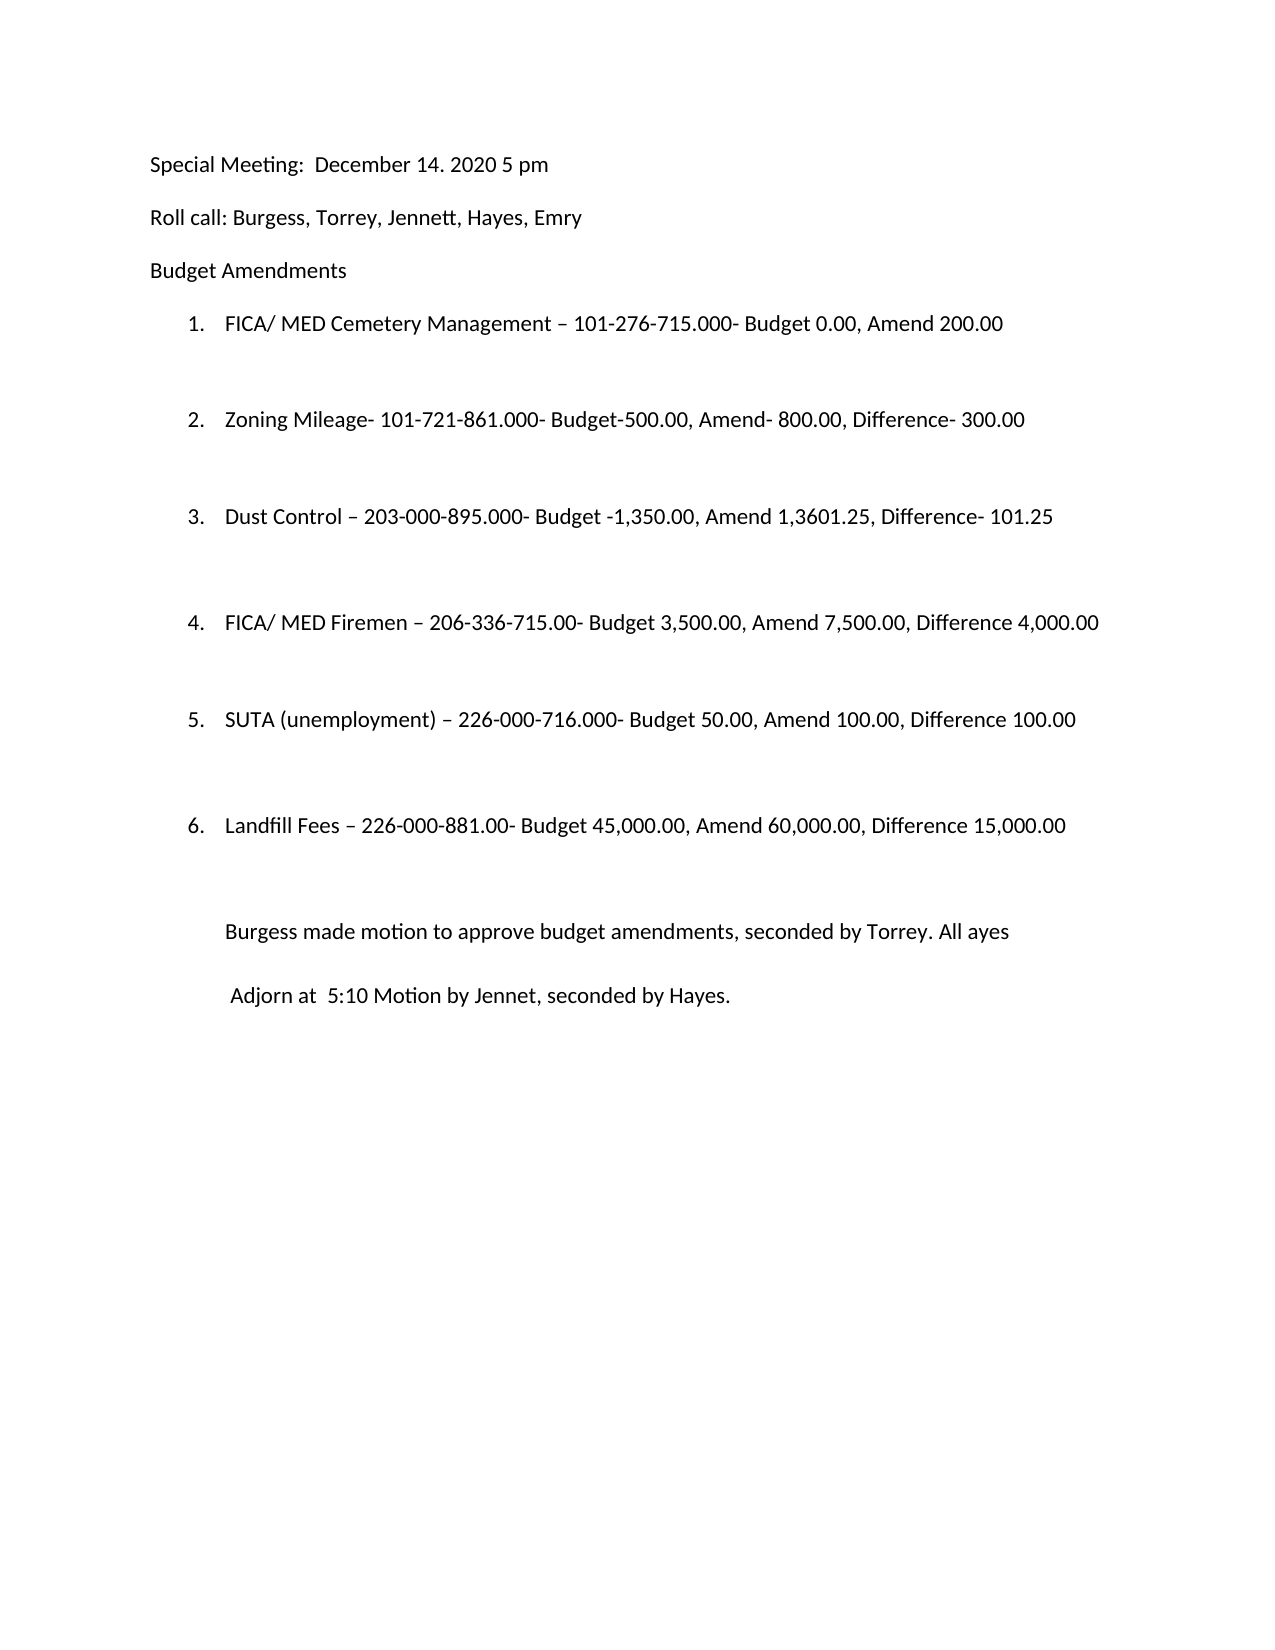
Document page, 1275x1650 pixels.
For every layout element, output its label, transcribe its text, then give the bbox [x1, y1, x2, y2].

text Budget Amendments [150, 256, 1125, 284]
list Adjorn at 5:10 Motion by Jennet, seconded by Hayes. [225, 981, 1125, 1009]
list Landfill Fees – 226-000-881.00- Budget 45,000.00, Amend 60,000.00, Difference 15,000.00 [187, 811, 1125, 839]
list Burgess made motion to approve budget amendments, seconded by Torrey. All ayes [225, 917, 1125, 945]
list Zoning Mileage- 101-721-861.000- Budget-500.00, Amend- 800.00, Difference- 300.00 [187, 406, 1125, 434]
list SUTA (unemployment) – 226-000-716.000- Budget 50.00, Amend 100.00, Difference 100.00 [187, 705, 1125, 733]
list FICA/ MED Cemetery Management – 101-276-715.000- Budget 0.00, Amend 200.00 [187, 309, 1125, 337]
list FICA/ MED Firemen – 206-336-715.00- Budget 3,500.00, Amend 7,500.00, Difference 4,000.00 [187, 608, 1125, 636]
list Dust Control – 203-000-895.000- Budget -1,350.00, Amend 1,3601.25, Difference- 101.25 [187, 502, 1125, 530]
text Special Meeting: December 14. 2020 5 pm [150, 150, 1125, 178]
text Roll call: Burgess, Torrey, Jennett, Hayes, Emry [150, 203, 1125, 231]
